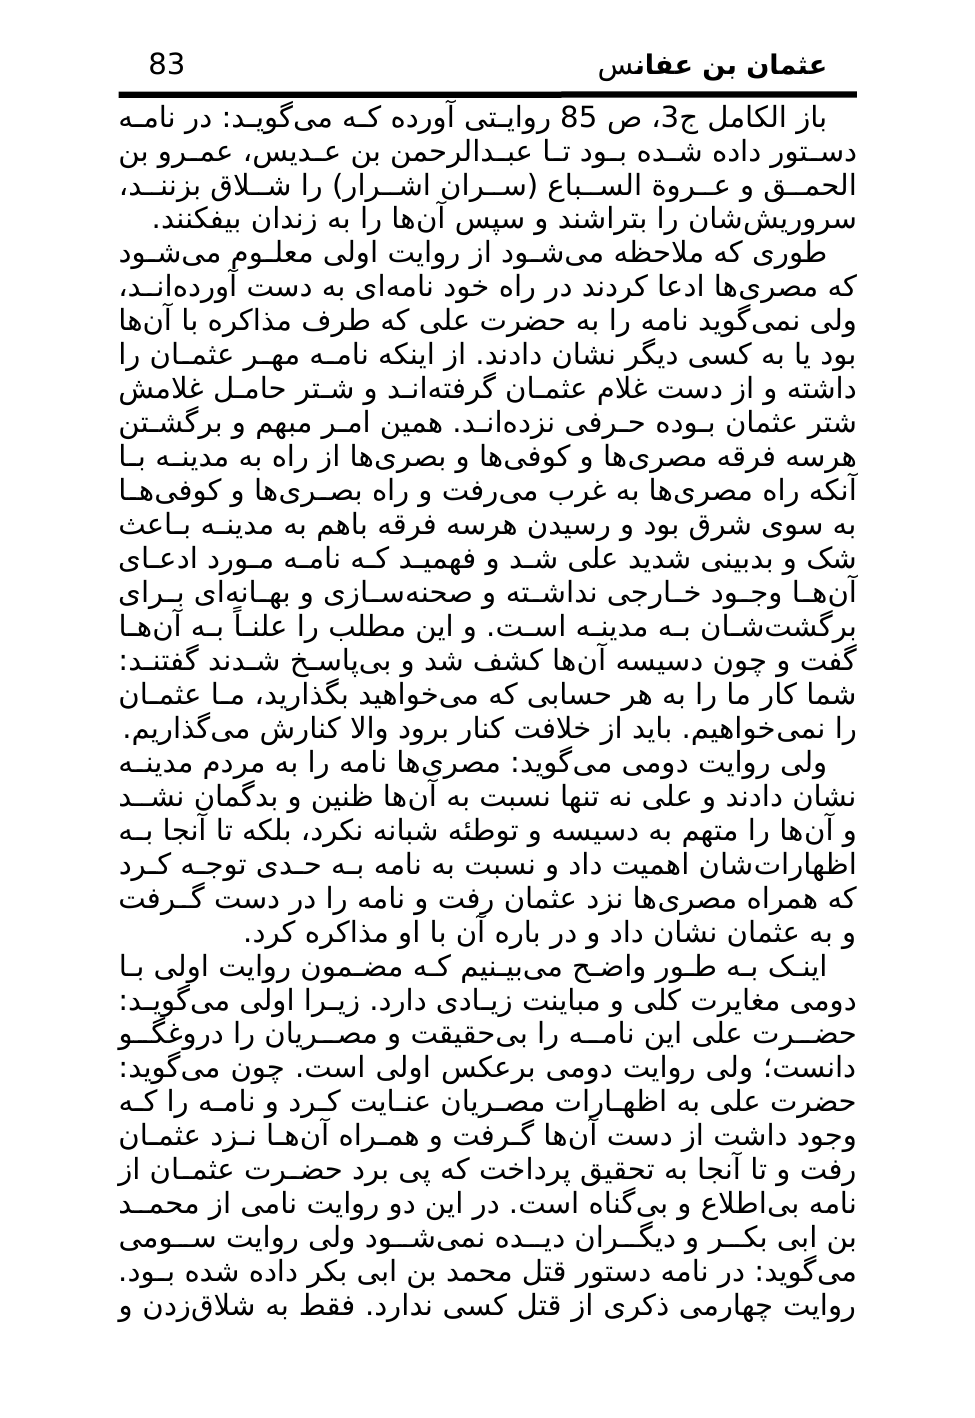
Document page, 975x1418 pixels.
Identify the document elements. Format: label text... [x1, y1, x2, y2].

text ولی روایت دومی می‌گوید: مصری‌ها نامه را به مردم مدینه نشان دادند و علی نه تنها نسبت به آن‌ها ظنین و بدگمان نشد و آن‌ها را متهم به دسیسه و توطئه شبانه نکرد، بلکه تا آنجا به اظهارات‌شان اهمیت داد و نسبت به نامه به حدی توجه کرد که همراه مصری‌ها نزد عثمان رفت و نامه را در دست گرفت و به عثمان نشان داد و در باره آن با او مذاکره کرد. [118, 745, 857, 949]
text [118, 949, 857, 1322]
text باز الکامل ج3، ص 85 روایتی آورده که می‌گوید: در نامه دستور داده شده بود تا عبدالرحمن بن عدیس، عمرو بن الحمق و عروة السباع (سران اشرار) را شلاق بزنند، سروریش‌شان را بتراشند و سپس آن‌ها را به زندان بیفکنند. [118, 100, 857, 236]
text طوری که ملاحظه می‌شود از روایت اولی معلوم می‌شود که مصری‌ها ادعا کردند در راه خود نامه‌ای به دست آورده‌اند، ولی نمی‌گوید نامه را به حضرت علی که طرف مذاکره با آن‌ها بود یا به کسی دیگر نشان دادند. از اینکه نامه مهر عثمان را داشته و از دست غلام عثمان گرفته‌اند و شتر حامل غلامش شتر عثمان بوده حرفی نزده‌اند. همین امر مبهم و برگشتن هرسه فرقه مصری‌ها و کوفی‌ها و بصری‌ها از راه به مدینه با آنکه راه مصری‌ها به غرب می‌رفت و راه بصری‌ها و کوفی‌ها به سوی شرق بود و رسیدن هرسه فرقه باهم به مدینه باعث شک و بدبینی شدید علی شد و فهمید که نامه مورد ادعای آن‌ها وجود خارجی نداشته و صحنه‌سازی و بهانه‌ای برای برگشت‌شان به مدینه است. و این مطلب را علناً به آن‌ها گفت و چون دسیسه آن‌ها کشف شد و بی‌پاسخ شدند گفتند: شما کار ما را به هر حسابی که می‌خواهید بگذارید، ما عثمان را نمی‌خواهیم. باید از خلافت کنار برود والا کنارش می‌گذاریم. [118, 236, 857, 745]
